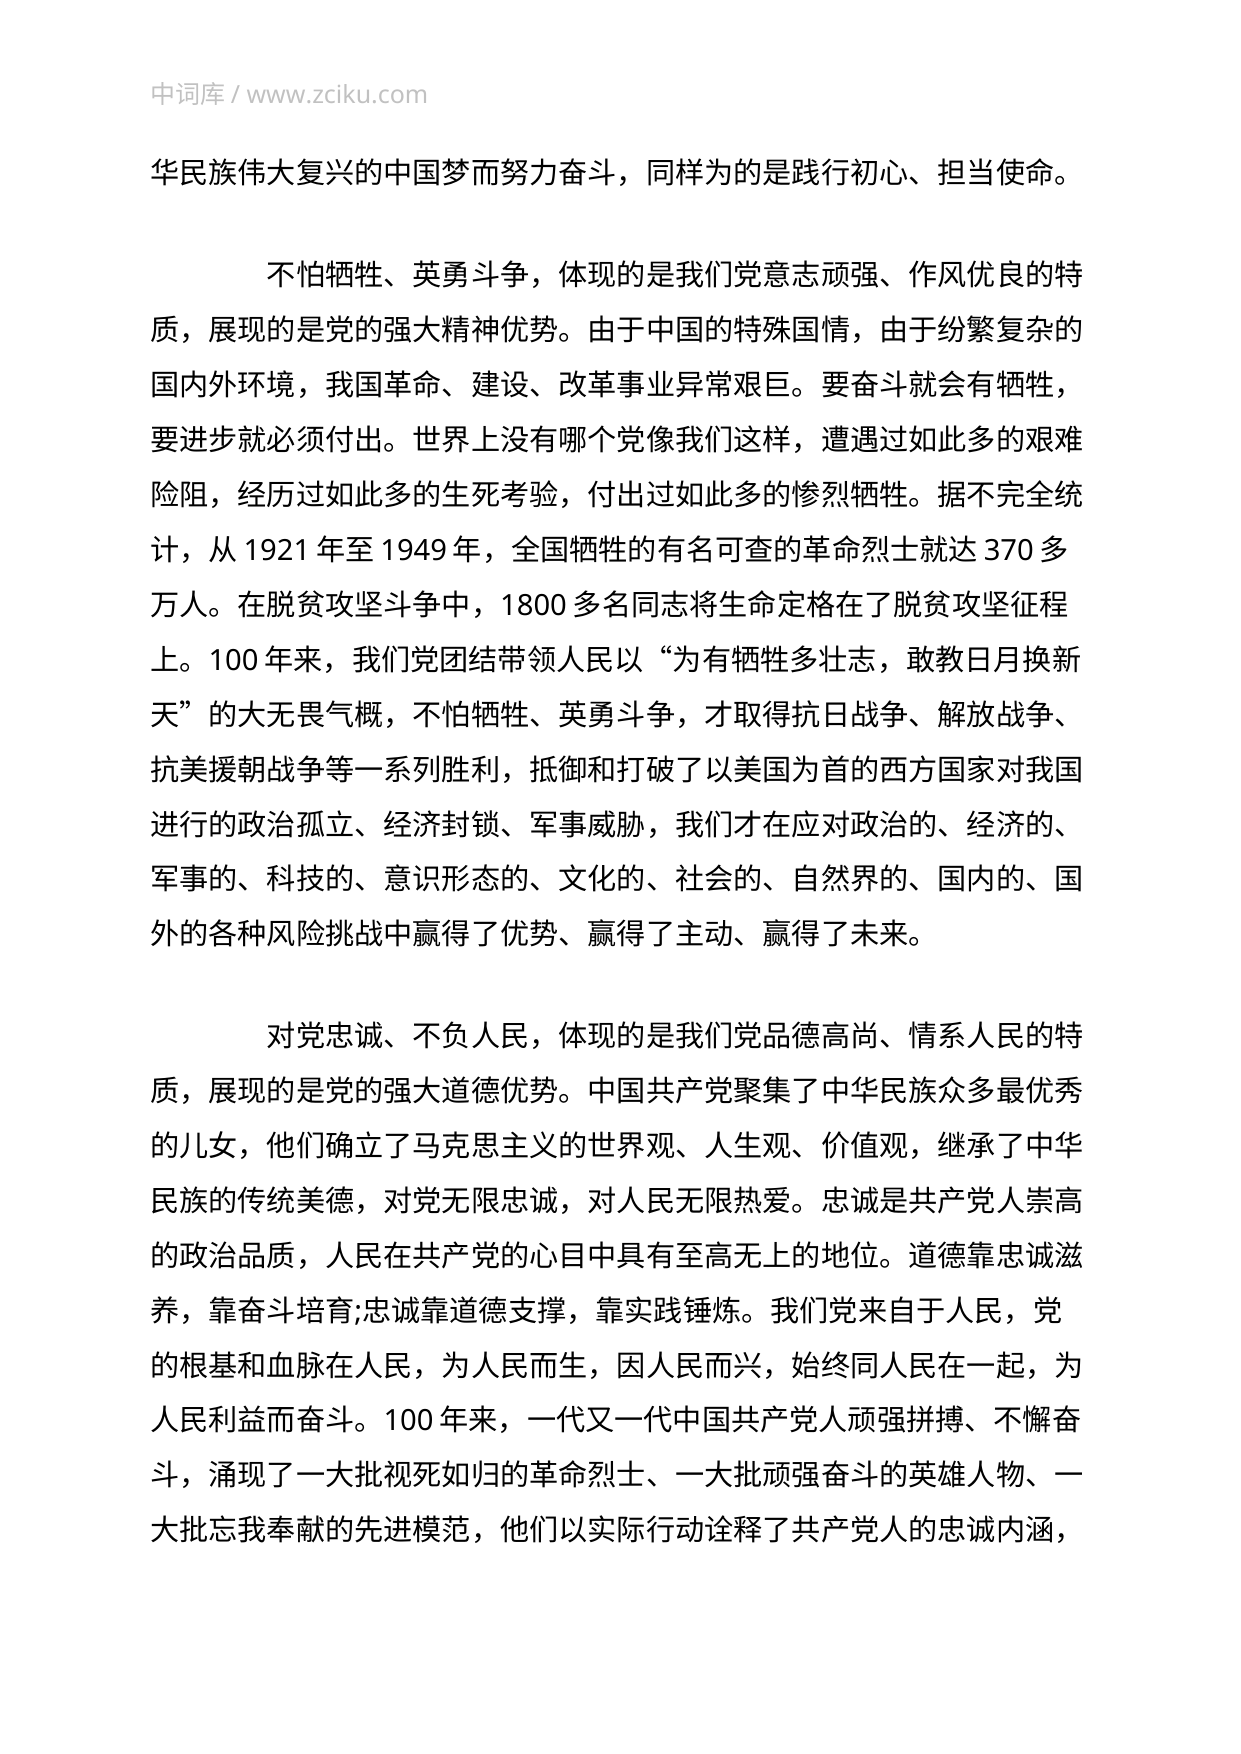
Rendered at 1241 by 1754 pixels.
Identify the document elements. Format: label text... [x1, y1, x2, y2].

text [150, 150, 1090, 192]
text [150, 1013, 1090, 1549]
text 不怕牺牲、英勇斗争，体现的是我们党意志顽强、作风优良的特质，展现的是党的强大精神优势。由于中国的特殊国情，由于纷繁复杂的国内外环境，我国革命、建设、改革事业异常艰巨。要奋斗就会有牺牲，要进步就必须付出。世界上没有哪个党像我们这样，遭遇过如此多的艰难险阻，经历过如此多的生死考验，付出过如此多的惨烈牺牲。据不完全统计，从1921年至1949年，全国牺牲的有名可查的革命烈士就达370多万人。在脱贫攻坚斗争中，1800多名同志将生命定格在了脱贫攻坚征程上。100年来，我们党团结带领人民以“为有牺牲多壮志，敢教日月换新天”的大无畏气概，不怕牺牲、英勇斗争，才取得抗日战争、解放战争、抗美援朝战争等一系列胜利，抵御和打破了以美国为首的西方国家对我国进行的政治孤立、经济封锁、军事威胁，我们才在应对政治的、经济的、军事的、科技的、意识形态的、文化的、社会的、自然界的、国内的、国外的各种风险挑战中赢得了优势、赢得了主动、赢得了未来。 [150, 252, 1090, 953]
